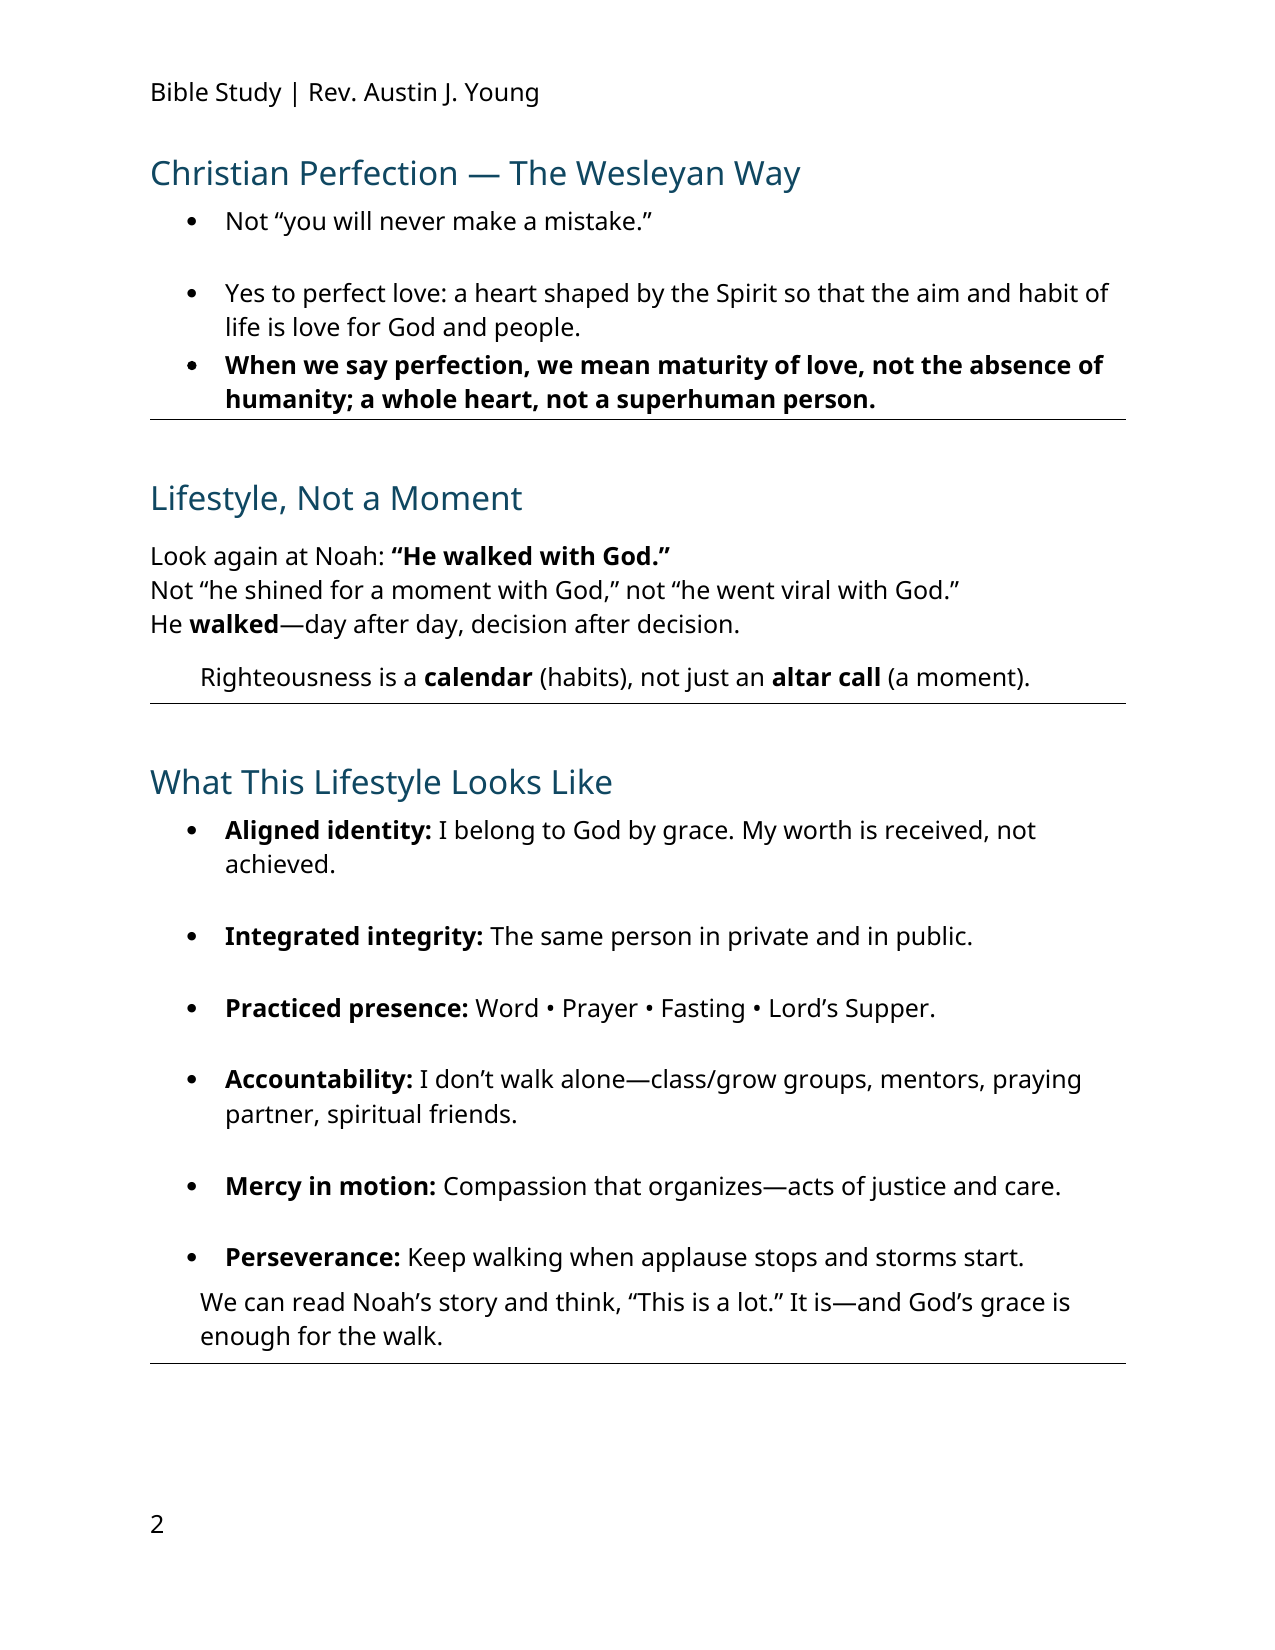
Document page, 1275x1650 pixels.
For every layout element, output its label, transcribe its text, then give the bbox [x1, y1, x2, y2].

list Integrated integrity: The same person in private and in public. [187, 918, 1125, 987]
text Look again at Noah: “He walked with God.” Not “he shined for a moment with God,” not “he went viral with God.” He walked—day after day, decision after decision. [150, 538, 1125, 641]
text We can read Noah’s story and think, “This is a lot.” It is—and God’s grace is enough for the walk. [200, 1284, 1075, 1353]
list Not “you will never make a mistake.” [187, 204, 1125, 272]
subtitle What This Lifestyle Looks Like [150, 759, 1125, 804]
list Perseverance: Keep walking when applause stops and storms start. [187, 1240, 1125, 1274]
list Yes to perfect love: a heart shaped by the Spirit so that the aim and habit of life is love for God and people. [187, 276, 1125, 344]
list Aligned identity: I belong to God by grace. My worth is received, not achieved. [187, 812, 1125, 915]
list Practiced presence: Word • Prayer • Fasting • Lord’s Supper. [187, 990, 1125, 1058]
list Accountability: I don’t walk alone—class/grow groups, mentors, praying partner, spiritual friends. [187, 1062, 1125, 1164]
subtitle Lifestyle, Not a Moment [150, 474, 1125, 520]
subtitle Christian Perfection — The Wesleyan Way [150, 150, 1125, 195]
text Righteousness is a calendar (habits), not just an altar call (a moment). [200, 659, 1075, 693]
list When we say perfection, we mean maturity of love, not the absence of humanity; a whole heart, not a superhuman person. [187, 347, 1125, 416]
list Mercy in motion: Compassion that organizes—acts of justice and care. [187, 1168, 1125, 1236]
